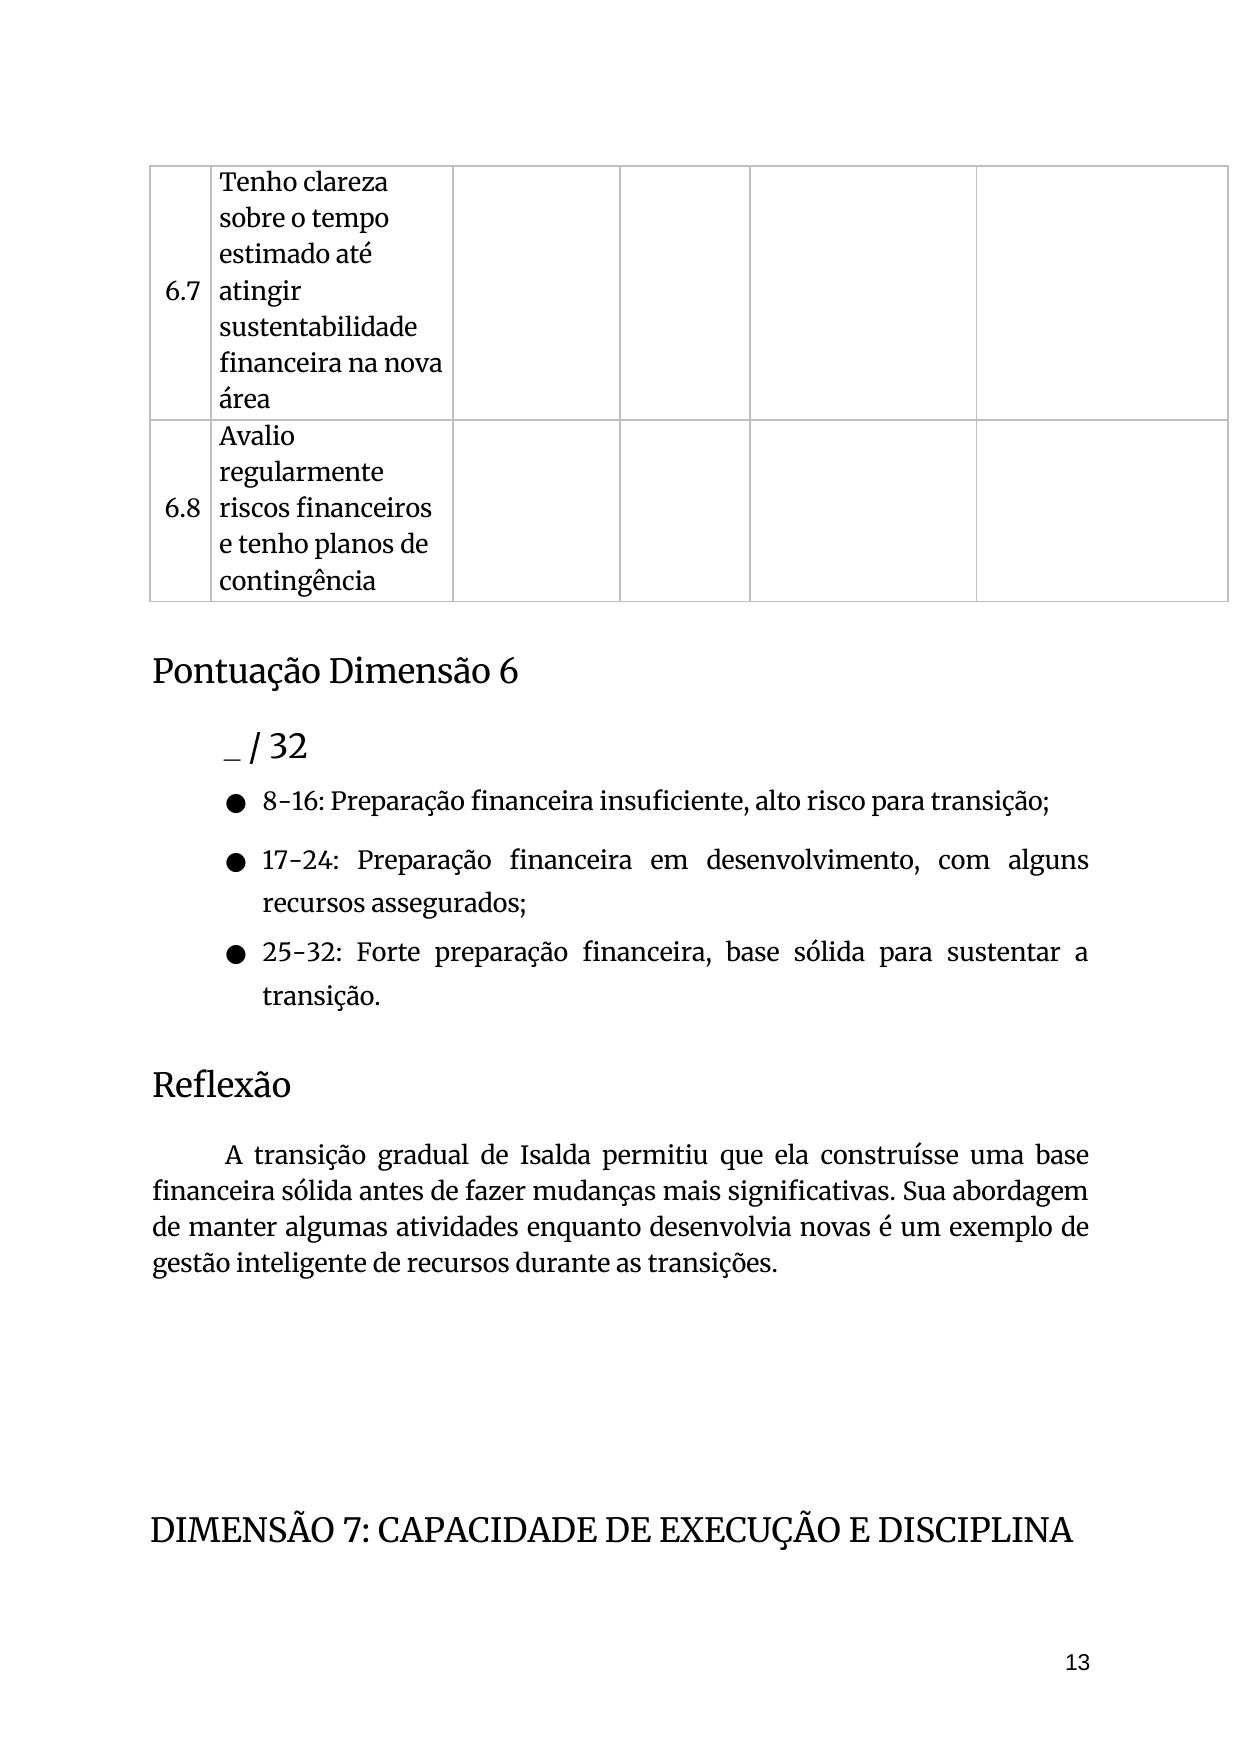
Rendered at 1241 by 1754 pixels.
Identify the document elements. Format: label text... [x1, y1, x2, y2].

table_cell [621, 421, 749, 601]
table_cell [977, 421, 1227, 601]
table_cell Avalio regularmente riscos financeiros e tenho planos de contingência [212, 421, 452, 601]
text Reflexão [152, 1065, 1090, 1107]
table_cell [751, 167, 976, 419]
list 17-24: Preparação financeira em desenvolvimento, com alguns recursos assegurados; [225, 832, 1090, 920]
table_cell [751, 421, 976, 601]
table_cell 6.7 [151, 167, 210, 419]
table_cell 6.8 [151, 421, 210, 601]
list 8-16: Preparação financeira insuficiente, alto risco para transição; [225, 773, 1090, 825]
table_cell [454, 167, 619, 419]
list 25-32: Forte preparação financeira, base sólida para sustentar a transição. [225, 924, 1090, 1012]
text A transição gradual de Isalda permitiu que ela construísse uma base financeira sólida antes de fazer mudanças mais significativas. Sua abordagem de manter algumas atividades enquanto desenvolvia novas é um exemplo de gestão inteligente de recursos durante as transições. [152, 1140, 1090, 1280]
table_cell Tenho clareza sobre o tempo estimado até atingir sustentabilidade financeira na nova área [212, 167, 452, 419]
text DIMENSÃO 7: CAPACIDADE DE EXECUÇÃO E DISCIPLINA [150, 1509, 1090, 1551]
table_cell [454, 421, 619, 601]
table_cell [621, 167, 749, 419]
table_cell [977, 167, 1227, 419]
text Pontuação Dimensão 6 [152, 650, 1090, 692]
text _ / 32 [224, 725, 1090, 767]
